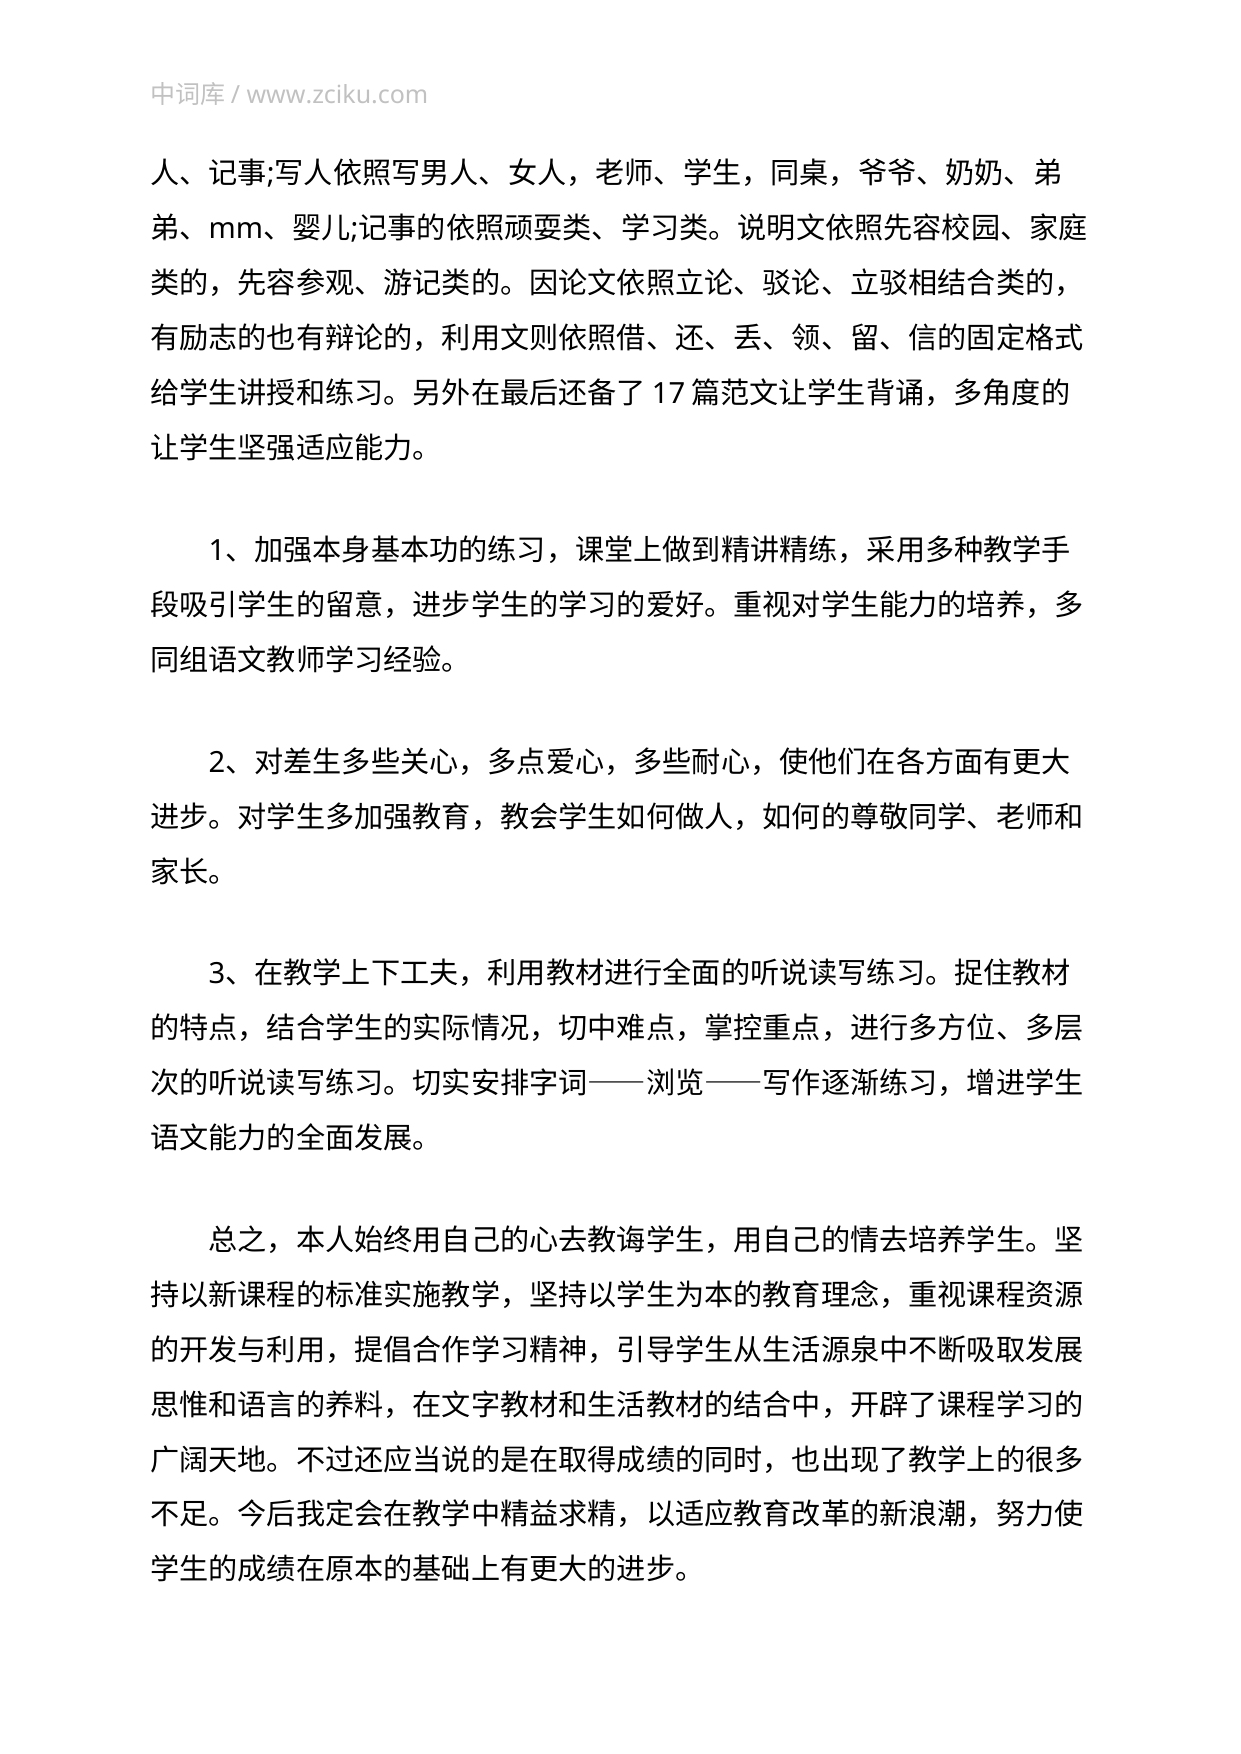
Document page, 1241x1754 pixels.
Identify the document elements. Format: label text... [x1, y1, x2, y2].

text 1、加强本身基本功的练习，课堂上做到精讲精练，采用多种教学手段吸引学生的留意，进步学生的学习的爱好。重视对学生能力的培养，多同组语文教师学习经验。 [150, 527, 1090, 679]
text 3、在教学上下工夫，利用教材进行全面的听说读写练习。捉住教材的特点，结合学生的实际情况，切中难点，掌控重点，进行多方位、多层次的听说读写练习。切实安排字词——浏览——写作逐渐练习，增进学生语文能力的全面发展。 [150, 950, 1090, 1157]
text 2、对差生多些关心，多点爱心，多些耐心，使他们在各方面有更大进步。对学生多加强教育，教会学生如何做人，如何的尊敬同学、老师和家长。 [150, 738, 1090, 890]
text 总之，本人始终用自己的心去教诲学生，用自己的情去培养学生。坚持以新课程的标准实施教学，坚持以学生为本的教育理念，重视课程资源的开发与利用，提倡合作学习精神，引导学生从生活源泉中不断吸取发展思惟和语言的养料，在文字教材和生活教材的结合中，开辟了课程学习的广阔天地。不过还应当说的是在取得成绩的同时，也出现了教学上的很多不足。今后我定会在教学中精益求精，以适应教育改革的新浪潮，努力使学生的成绩在原本的基础上有更大的进步。 [150, 1216, 1090, 1588]
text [150, 150, 1090, 467]
